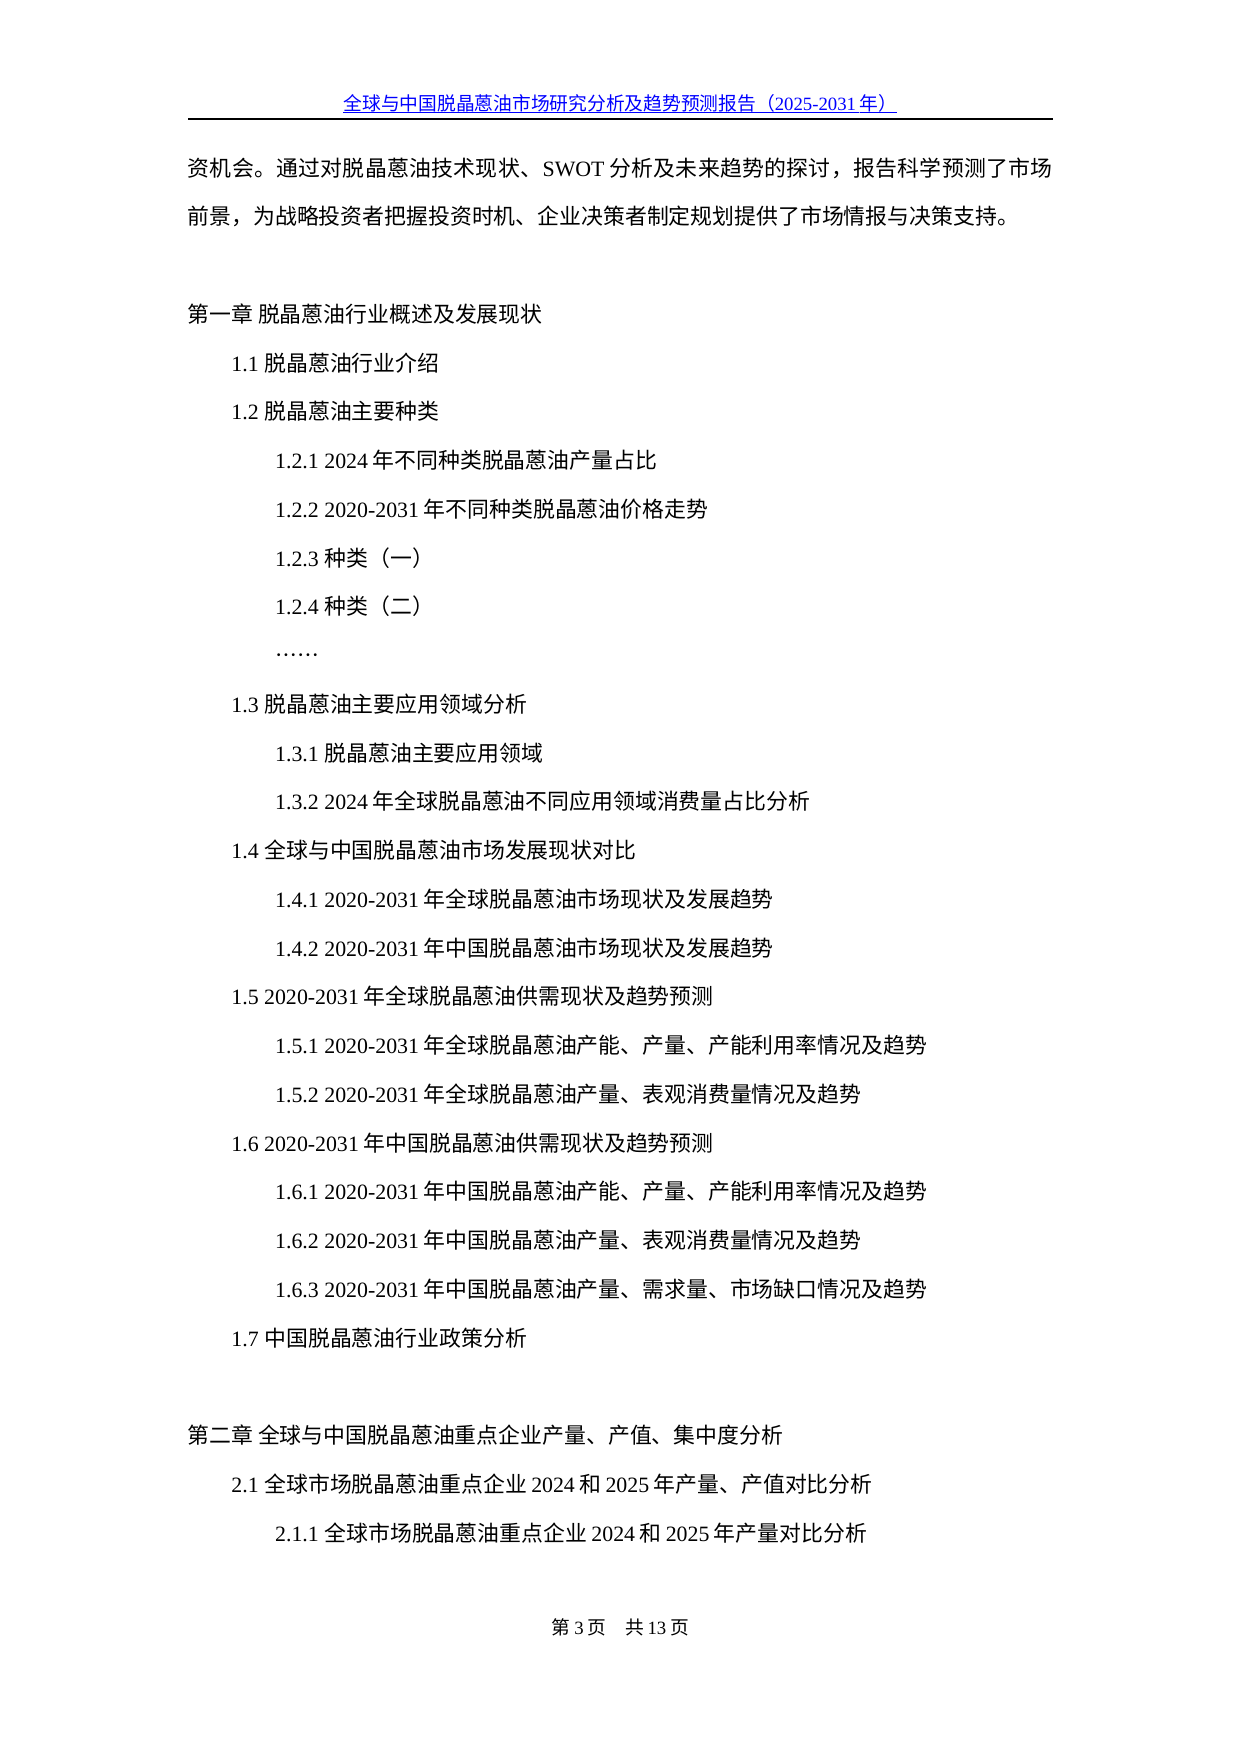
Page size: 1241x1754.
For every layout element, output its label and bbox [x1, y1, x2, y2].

text [187, 150, 1053, 1548]
